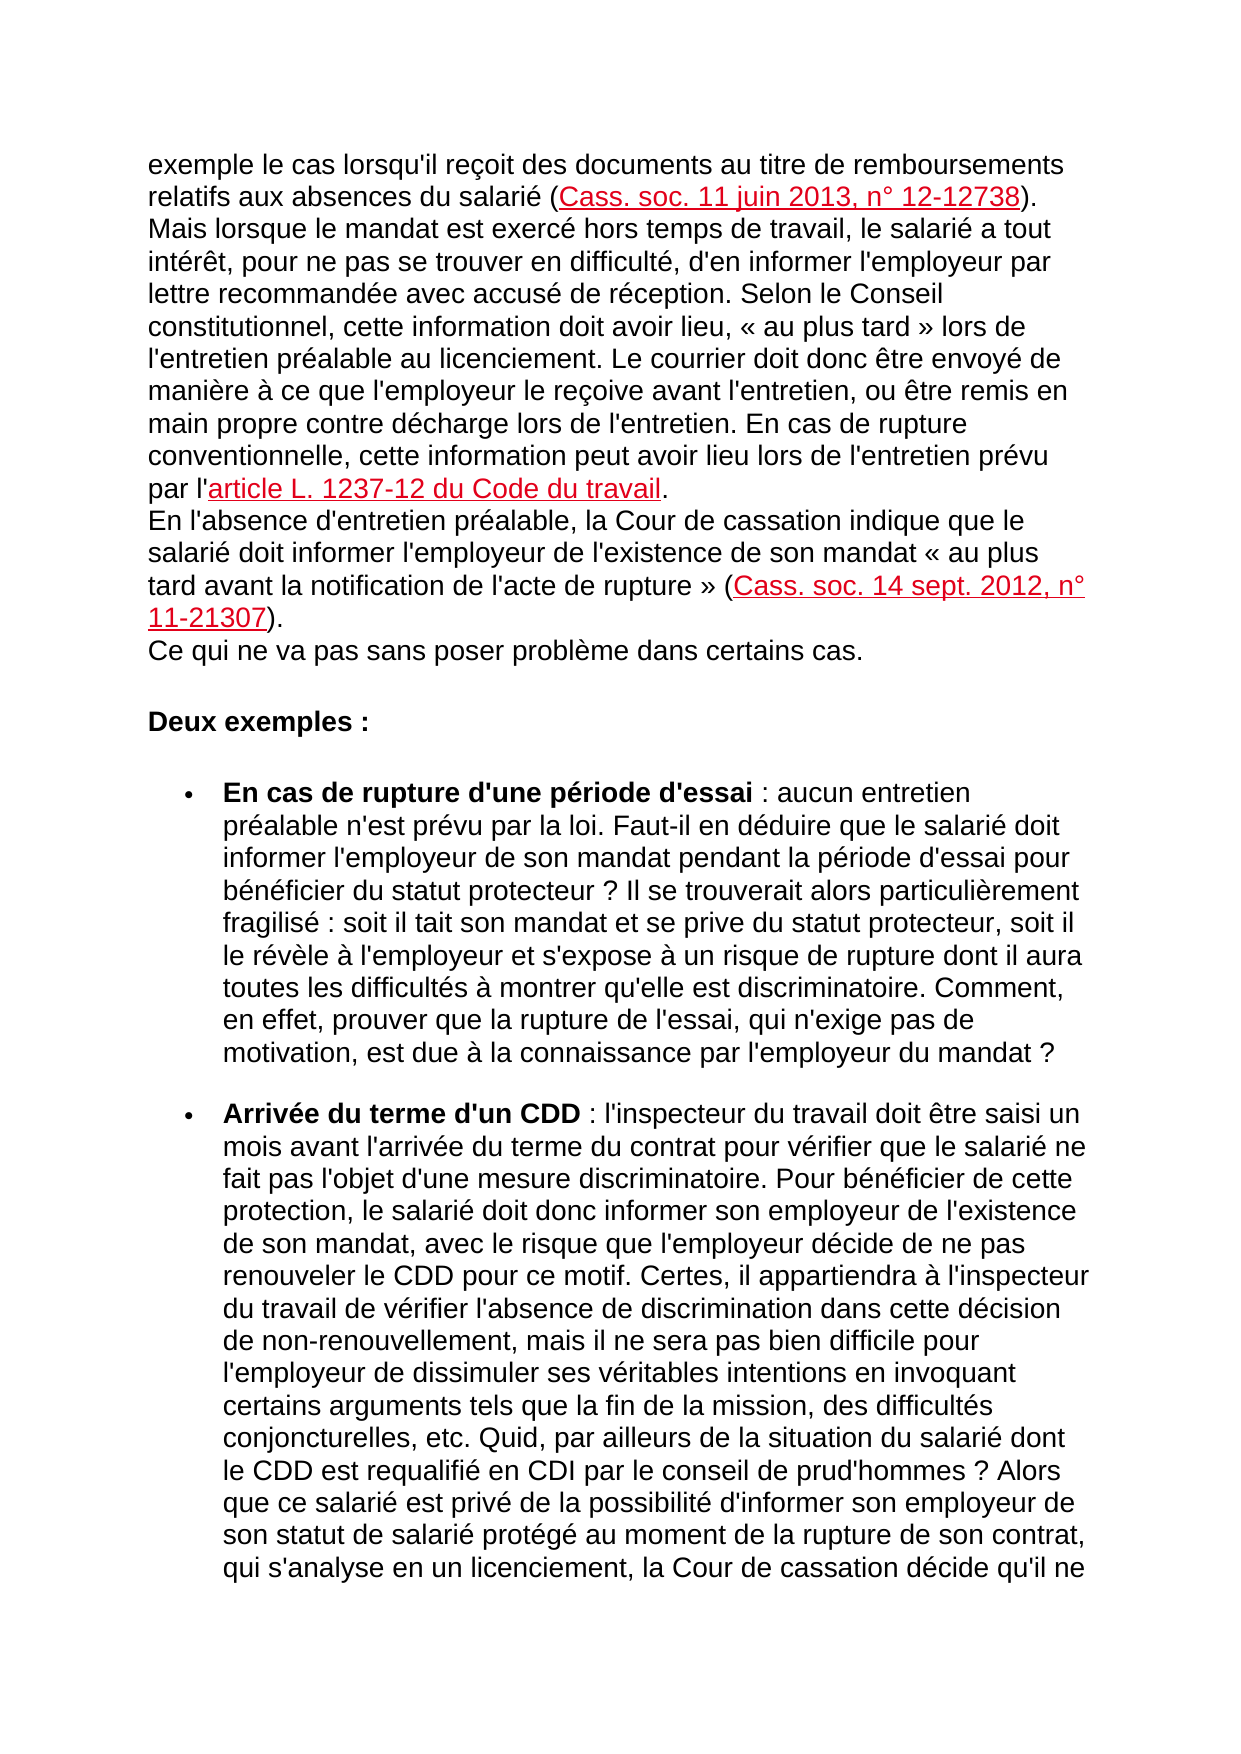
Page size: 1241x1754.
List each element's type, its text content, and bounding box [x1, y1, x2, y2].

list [185, 1097, 1093, 1583]
list En cas de rupture d'une période d'essai : aucun entretien préalable n'est prévu par la loi. Faut-il en déduire que le salarié doit informer l'employeur de son mandat pendant la période d'essai pour bénéficier du statut protecteur ? Il se trouverait alors particulièrement fragilisé : soit il tait son mandat et se prive du statut protecteur, soit il le révèle à l'employeur et s'expose à un risque de rupture dont il aura toutes les difficultés à montrer qu'elle est discriminatoire. Comment, en effet, prouver que la rupture de l'essai, qui n'exige pas de motivation, est due à la connaissance par l'employeur du mandat ? [185, 776, 1093, 1068]
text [148, 148, 1093, 666]
text Deux exemples : [148, 705, 1093, 737]
